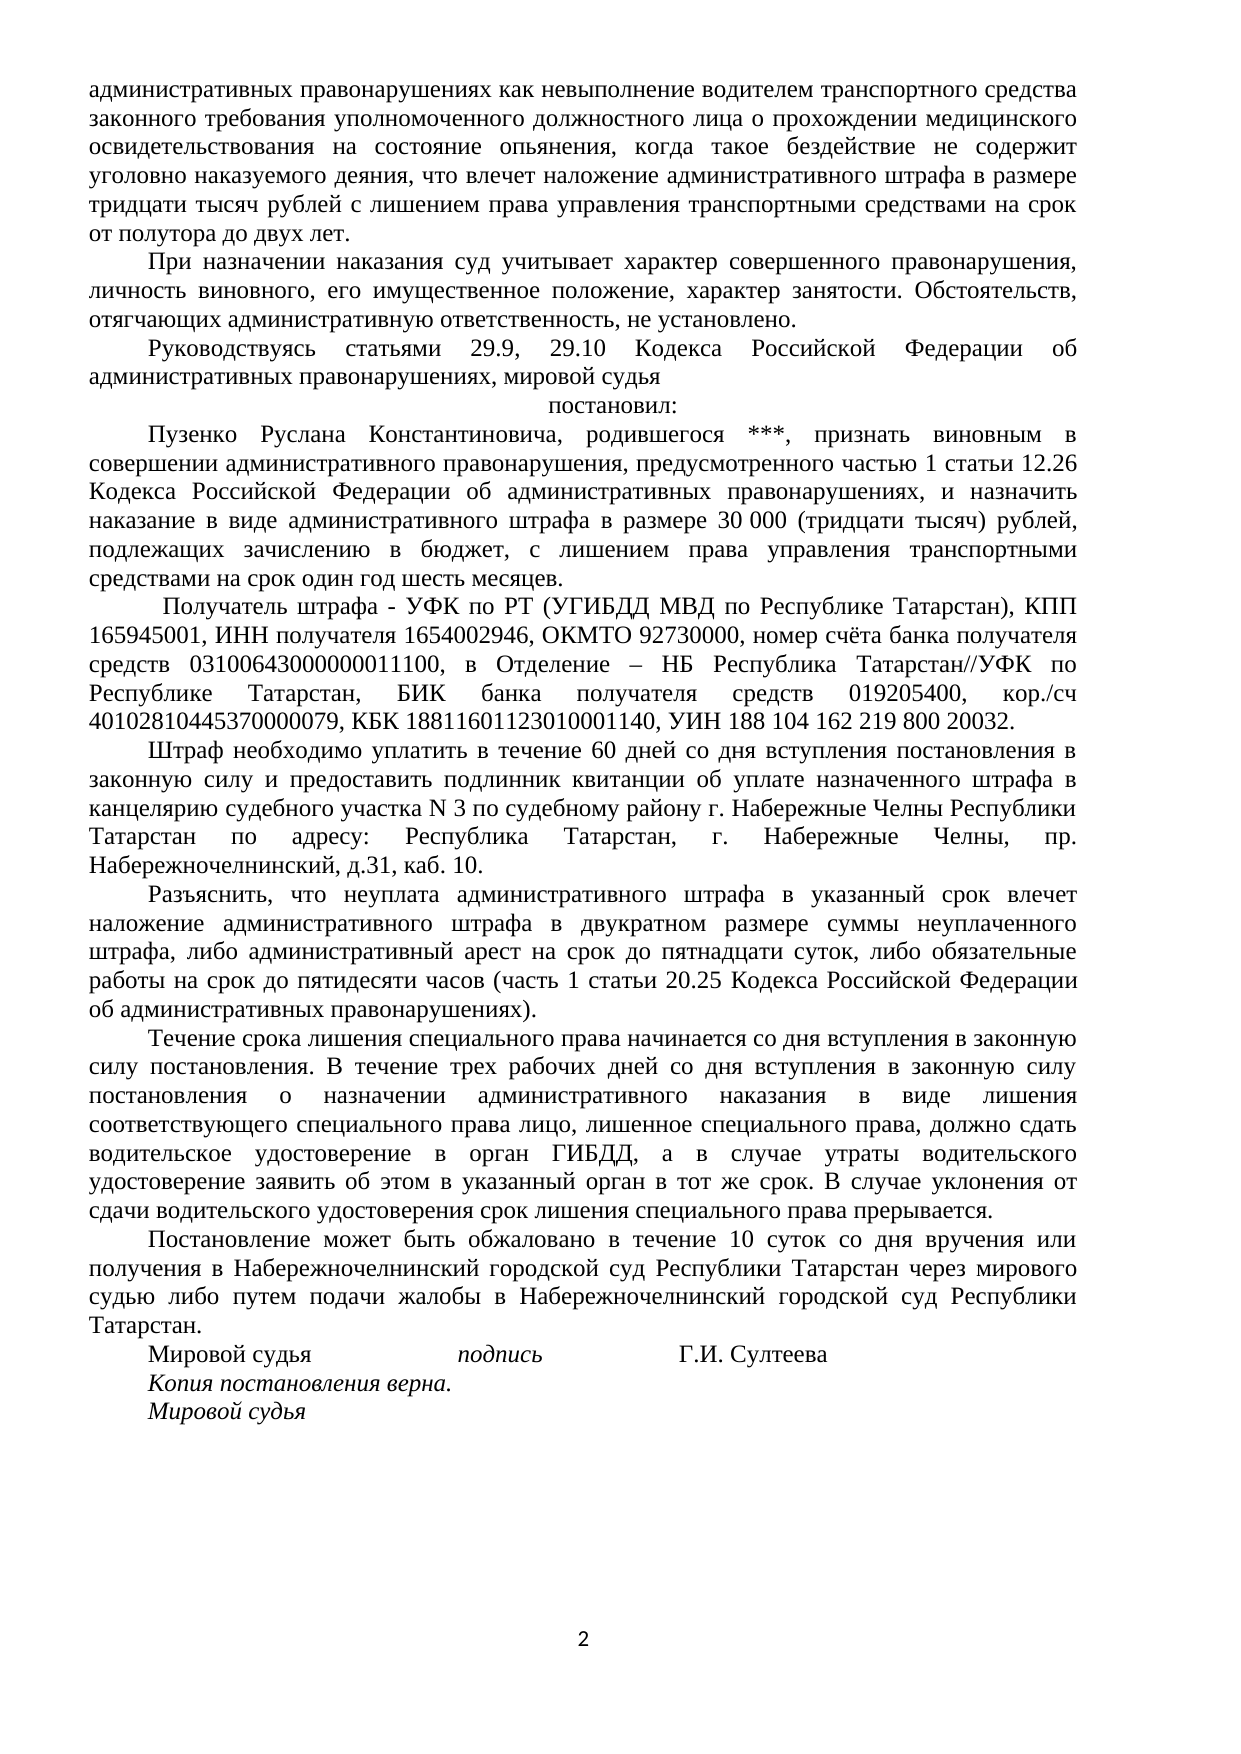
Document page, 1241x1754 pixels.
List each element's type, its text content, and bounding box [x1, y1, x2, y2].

text Постановление может быть обжаловано в течение 10 суток со дня вручения или получения в Набережночелнинский городской суд Республики Татарстан через мирового судью либо путем подачи жалобы в Набережночелнинский городской суд Республики Татарстан. [89, 1224, 1078, 1339]
text постановил: [89, 390, 1078, 419]
text Мировой судья подпись Г.И. Султеева [89, 1339, 1078, 1368]
text Разъяснить, что неуплата административного штрафа в указанный срок влечет наложение административного штрафа в двукратном размере суммы неуплаченного штрафа, либо административный арест на срок до пятнадцати суток, либо обязательные работы на срок до пятидесяти часов (часть 1 статьи 20.25 Кодекса Российской Федерации об административных правонарушениях). [89, 879, 1078, 1023]
text Течение срока лишения специального права начинается со дня вступления в законную силу постановления. В течение трех рабочих дней со дня вступления в законную силу постановления о назначении административного наказания в виде лишения соответствующего специального права лицо, лишенное специального права, должно сдать водительское удостоверение в орган ГИБДД, а в случае утраты водительского удостоверение заявить об этом в указанный орган в тот же срок. В случае уклонения от сдачи водительского удостоверения срок лишения специального права прерывается. [89, 1023, 1078, 1224]
text Штраф необходимо уплатить в течение 60 дней со дня вступления постановления в законную силу и предоставить подлинник квитанции об уплате назначенного штрафа в канцелярию судебного участка N 3 по судебному району г. Набережные Челны Республики Татарстан по адресу: Республика Татарстан, г. Набережные Челны, пр. Набережночелнинский, д.31, каб. 10. [89, 735, 1078, 879]
text Пузенко Руслана Константиновича, родившегося ***, признать виновным в совершении административного правонарушения, предусмотренного частью 1 статьи 12.26 Кодекса Российской Федерации об административных правонарушениях, и назначить наказание в виде административного штрафа в размере 30 000 (тридцати тысяч) рублей, подлежащих зачислению в бюджет, с лишением права управления транспортными средствами на срок один год шесть месяцев. [89, 419, 1078, 591]
text Мировой судья [89, 1396, 1078, 1425]
text Копия постановления верна. [89, 1368, 1078, 1396]
text Получатель штрафа - УФК по РТ (УГИБДД МВД по Республике Татарстан), КПП 165945001, ИНН получателя 1654002946, ОКМТО 92730000, номер счёта банка получателя средств 03100643000000011100, в Отделение – НБ Республика Татарстан//УФК по Республике Татарстан, БИК банка получателя средств 019205400, кор./сч 40102810445370000079, КБК 18811601123010001140, УИН 188 104 162 219 800 20032. [89, 591, 1078, 735]
text Руководствуясь статьями 29.9, 29.10 Кодекса Российской Федерации об административных правонарушениях, мировой судья [89, 333, 1078, 390]
text При назначении наказания суд учитывает характер совершенного правонарушения, личность виновного, его имущественное положение, характер занятости. Обстоятельств, отягчающих административную ответственность, не установлено. [89, 246, 1078, 333]
